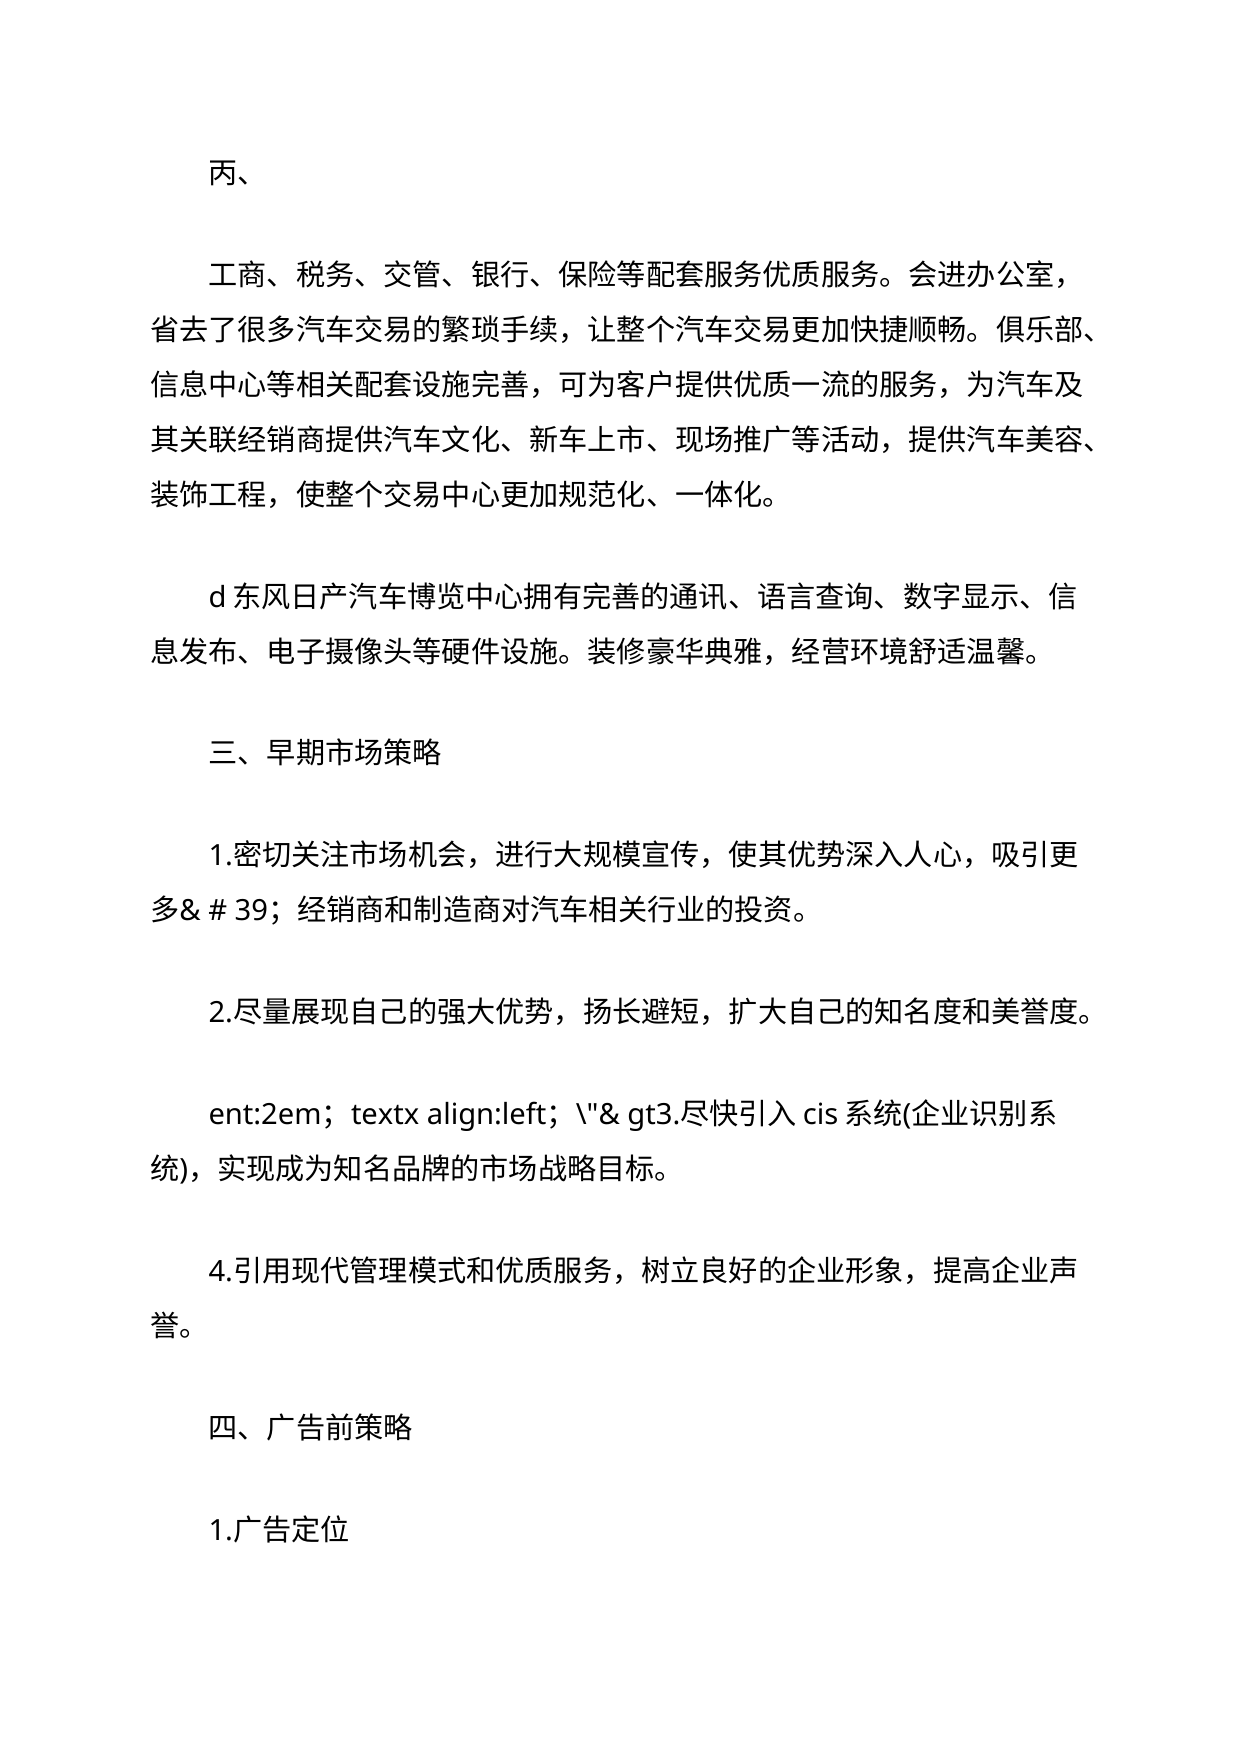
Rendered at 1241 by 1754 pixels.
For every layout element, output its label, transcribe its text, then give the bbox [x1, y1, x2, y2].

text ent:2em；textx align:left；\"& gt3.尽快引入cis系统(企业识别系统)，实现成为知名品牌的市场战略目标。 [150, 1091, 1090, 1188]
text 丙、 [150, 150, 1090, 192]
text 1.广告定位 [150, 1506, 1090, 1548]
text 4.引用现代管理模式和优质服务，树立良好的企业形象，提高企业声誉。 [150, 1248, 1090, 1345]
text 四、广告前策略 [150, 1404, 1090, 1447]
text 2.尽量展现自己的强大优势，扬长避短，扩大自己的知名度和美誉度。 [150, 989, 1090, 1031]
text 工商、税务、交管、银行、保险等配套服务优质服务。会进办公室，省去了很多汽车交易的繁琐手续，让整个汽车交易更加快捷顺畅。俱乐部、信息中心等相关配套设施完善，可为客户提供优质一流的服务，为汽车及其关联经销商提供汽车文化、新车上市、现场推广等活动，提供汽车美容、装饰工程，使整个交易中心更加规范化、一体化。 [150, 252, 1090, 514]
text 三、早期市场策略 [150, 730, 1090, 772]
text 1.密切关注市场机会，进行大规模宣传，使其优势深入人心，吸引更多& # 39；经销商和制造商对汽车相关行业的投资。 [150, 832, 1090, 929]
text d东风日产汽车博览中心拥有完善的通讯、语言查询、数字显示、信息发布、电子摄像头等硬件设施。装修豪华典雅，经营环境舒适温馨。 [150, 573, 1090, 670]
